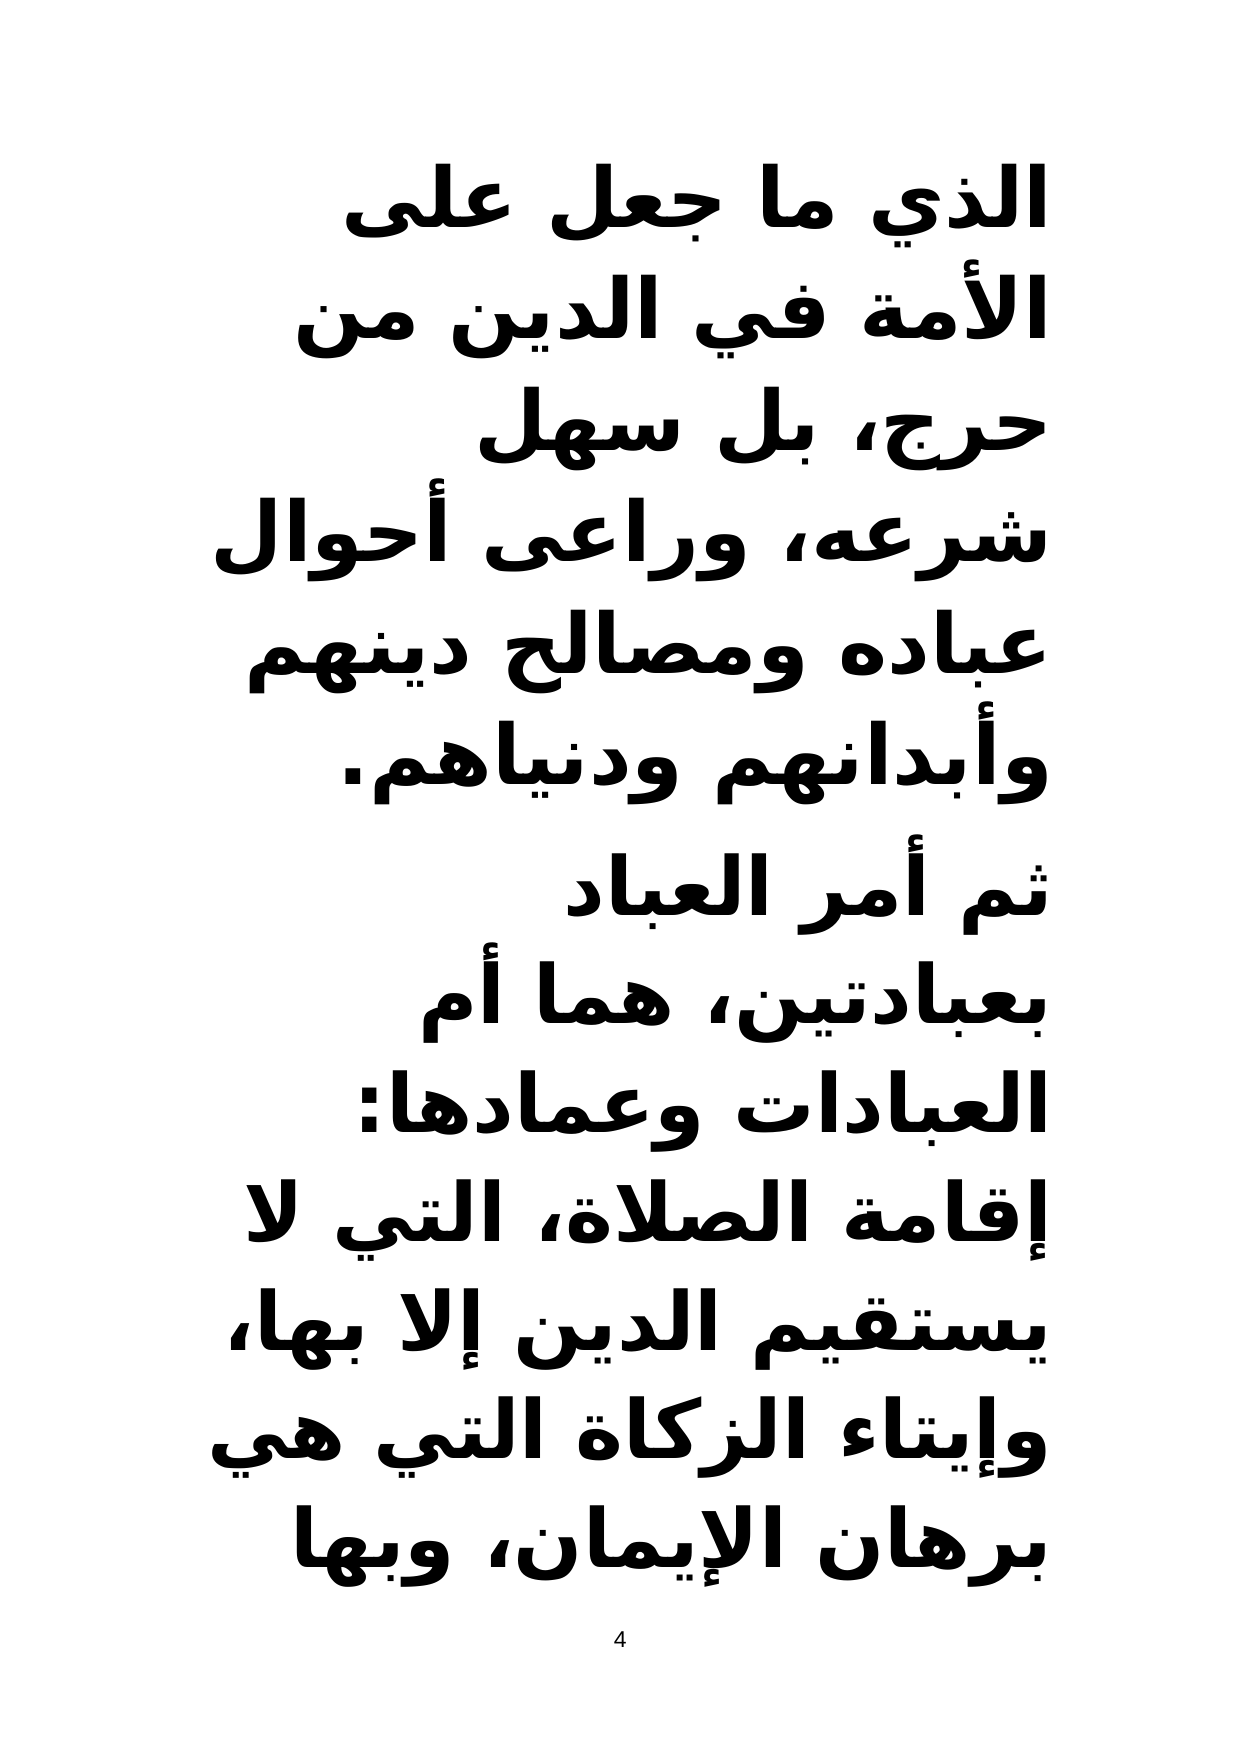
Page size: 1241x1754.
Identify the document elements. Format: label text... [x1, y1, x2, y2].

text الذي ما جعل على الأمة في الدين من حرج، بل سهل شرعه، وراعى أحوال عباده ومصالح دينهم وأبدانهم ودنياهم. [187, 150, 1053, 804]
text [187, 839, 1053, 1587]
